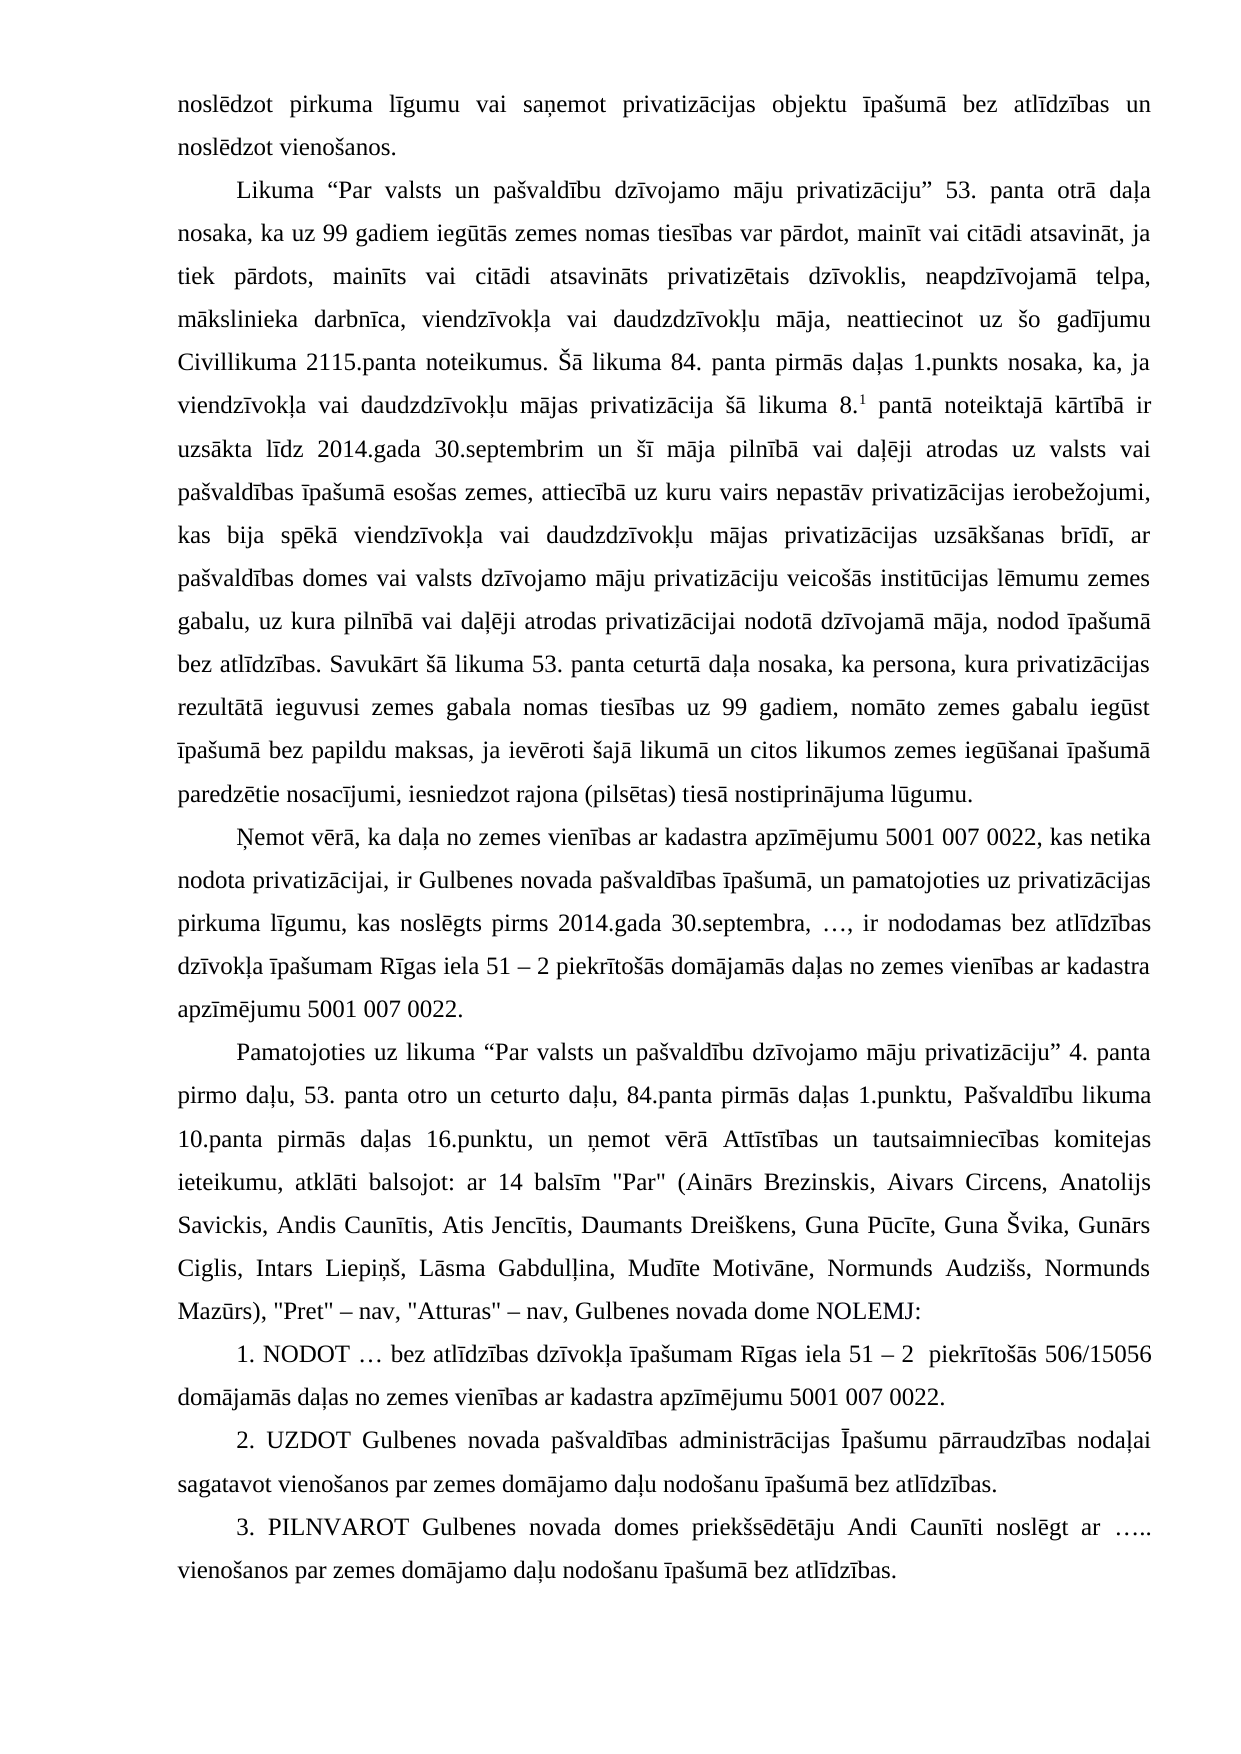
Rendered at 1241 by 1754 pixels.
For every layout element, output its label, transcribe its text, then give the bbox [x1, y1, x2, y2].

text 3. PILNVAROT Gulbenes novada domes priekšsēdētāju Andi Caunīti noslēgt ar ….. vienošanos par zemes domājamo daļu nodošanu īpašumā bez atlīdzības. [177, 1512, 1152, 1584]
text Pamatojoties uz likuma “Par valsts un pašvaldību dzīvojamo māju privatizāciju” 4. panta pirmo daļu, 53. panta otro un ceturto daļu, 84.panta pirmās daļas 1.punktu, Pašvaldību likuma 10.panta pirmās daļas 16.punktu, un ņemot vērā Attīstības un tautsaimniecības komitejas ieteikumu, atklāti balsojot: ar 14 balsīm "Par" (Ainārs Brezinskis, Aivars Circens, Anatolijs Savickis, Andis Caunītis, Atis Jencītis, Daumants Dreiškens, Guna Pūcīte, Guna Švika, Gunārs Ciglis, Intars Liepiņš, Lāsma Gabdulļina, Mudīte Motivāne, Normunds Audzišs, Normunds Mazūrs), "Pret" – nav, "Atturas" – nav, Gulbenes novada dome NOLEMJ: [177, 1037, 1152, 1325]
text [177, 89, 1152, 161]
text Ņemot vērā, ka daļa no zemes vienības ar kadastra apzīmējumu 5001 007 0022, kas netika nodota privatizācijai, ir Gulbenes novada pašvaldības īpašumā, un pamatojoties uz privatizācijas pirkuma līgumu, kas noslēgts pirms 2014.gada 30.septembra, …, ir nododamas bez atlīdzības dzīvokļa īpašumam Rīgas iela 51 – 2 piekrītošās domājamās daļas no zemes vienības ar kadastra apzīmējumu 5001 007 0022. [177, 822, 1152, 1023]
text 2. UZDOT Gulbenes novada pašvaldības administrācijas Īpašumu pārraudzības nodaļai sagatavot vienošanos par zemes domājamo daļu nodošanu īpašumā bez atlīdzības. [177, 1426, 1152, 1497]
text Likuma “Par valsts un pašvaldību dzīvojamo māju privatizāciju” 53. panta otrā daļa nosaka, ka uz 99 gadiem iegūtās zemes nomas tiesības var pārdot, mainīt vai citādi atsavināt, ja tiek pārdots, mainīts vai citādi atsavināts privatizētais dzīvoklis, neapdzīvojamā telpa, mākslinieka darbnīca, viendzīvokļa vai daudzdzīvokļu māja, neattiecinot uz šo gadījumu Civillikuma 2115.panta noteikumus. Šā likuma 84. panta pirmās daļas 1.punkts nosaka, ka, ja viendzīvokļa vai daudzdzīvokļu mājas privatizācija šā likuma 8.1 pantā noteiktajā kārtībā ir uzsākta līdz 2014.gada 30.septembrim un šī māja pilnībā vai daļēji atrodas uz valsts vai pašvaldības īpašumā esošas zemes, attiecībā uz kuru vairs nepastāv privatizācijas ierobežojumi, kas bija spēkā viendzīvokļa vai daudzdzīvokļu mājas privatizācijas uzsākšanas brīdī, ar pašvaldības domes vai valsts dzīvojamo māju privatizāciju veicošās institūcijas lēmumu zemes gabalu, uz kura pilnībā vai daļēji atrodas privatizācijai nodotā dzīvojamā māja, nodod īpašumā bez atlīdzības. Savukārt šā likuma 53. panta ceturtā daļa nosaka, ka persona, kura privatizācijas rezultātā ieguvusi zemes gabala nomas tiesības uz 99 gadiem, nomāto zemes gabalu iegūst īpašumā bez papildu maksas, ja ievēroti šajā likumā un citos likumos zemes iegūšanai īpašumā paredzētie nosacījumi, iesniedzot rajona (pilsētas) tiesā nostiprinājuma lūgumu. [177, 175, 1152, 807]
text 1. NODOT … bez atlīdzības dzīvokļa īpašumam Rīgas iela 51 – 2 piekrītošās 506/15056 domājamās daļas no zemes vienības ar kadastra apzīmējumu 5001 007 0022. [177, 1339, 1152, 1411]
